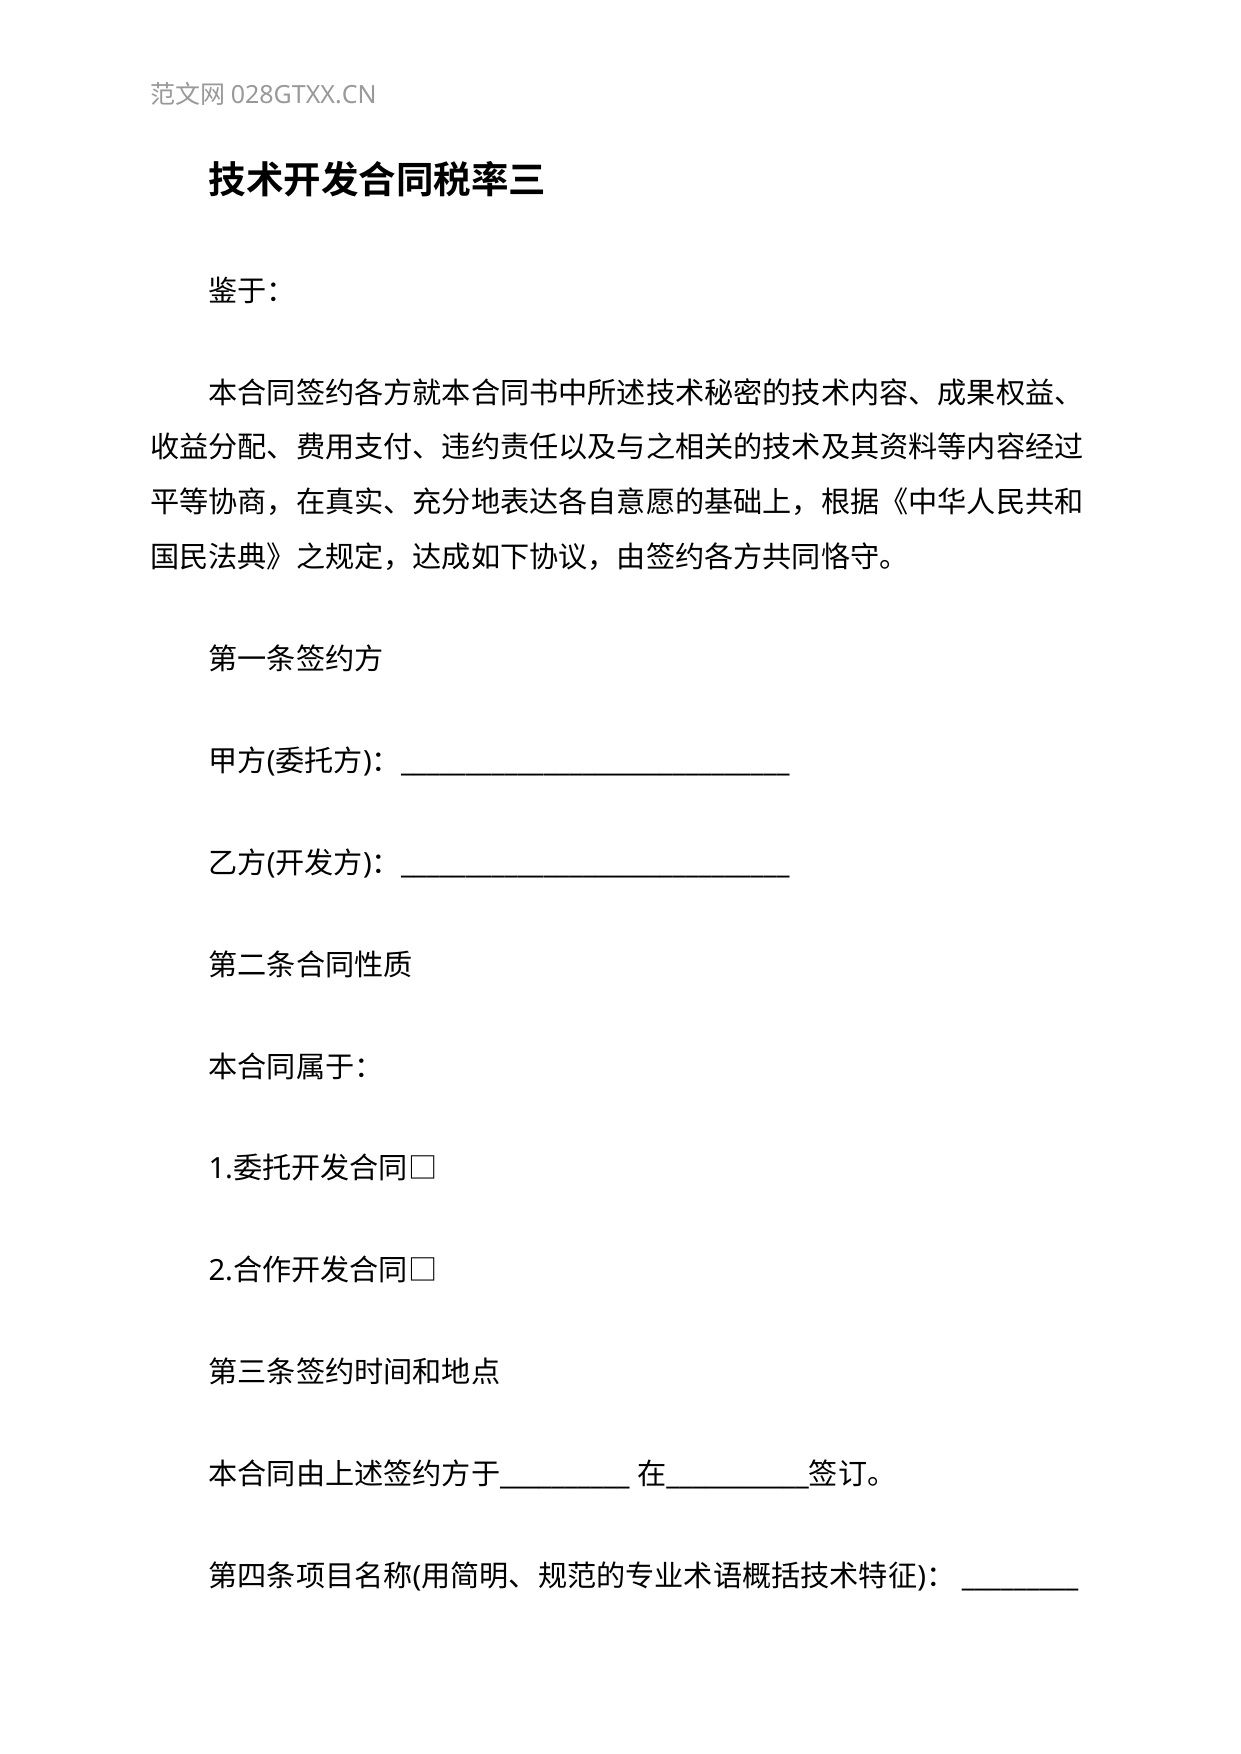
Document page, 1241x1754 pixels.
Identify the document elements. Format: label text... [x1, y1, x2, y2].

text 技术开发合同税率三 [150, 150, 1090, 204]
text 2.合作开发合同□ [150, 1247, 1090, 1289]
text 本合同属于： [150, 1043, 1090, 1085]
text 鉴于： [150, 267, 1090, 310]
text 本合同由上述签约方于__________ 在___________签订。 [150, 1451, 1090, 1493]
text 第三条签约时间和地点 [150, 1349, 1090, 1391]
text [150, 1553, 1090, 1595]
text 乙方(开发方)：______________________________ [150, 839, 1090, 882]
text 第二条合同性质 [150, 941, 1090, 984]
text 甲方(委托方)：______________________________ [150, 737, 1090, 780]
text 1.委托开发合同□ [150, 1145, 1090, 1187]
text 本合同签约各方就本合同书中所述技术秘密的技术内容、成果权益、收益分配、费用支付、违约责任以及与之相关的技术及其资料等内容经过平等协商，在真实、充分地表达各自意愿的基础上，根据《中华人民共和国民法典》之规定，达成如下协议，由签约各方共同恪守。 [150, 369, 1090, 576]
text 第一条签约方 [150, 636, 1090, 678]
